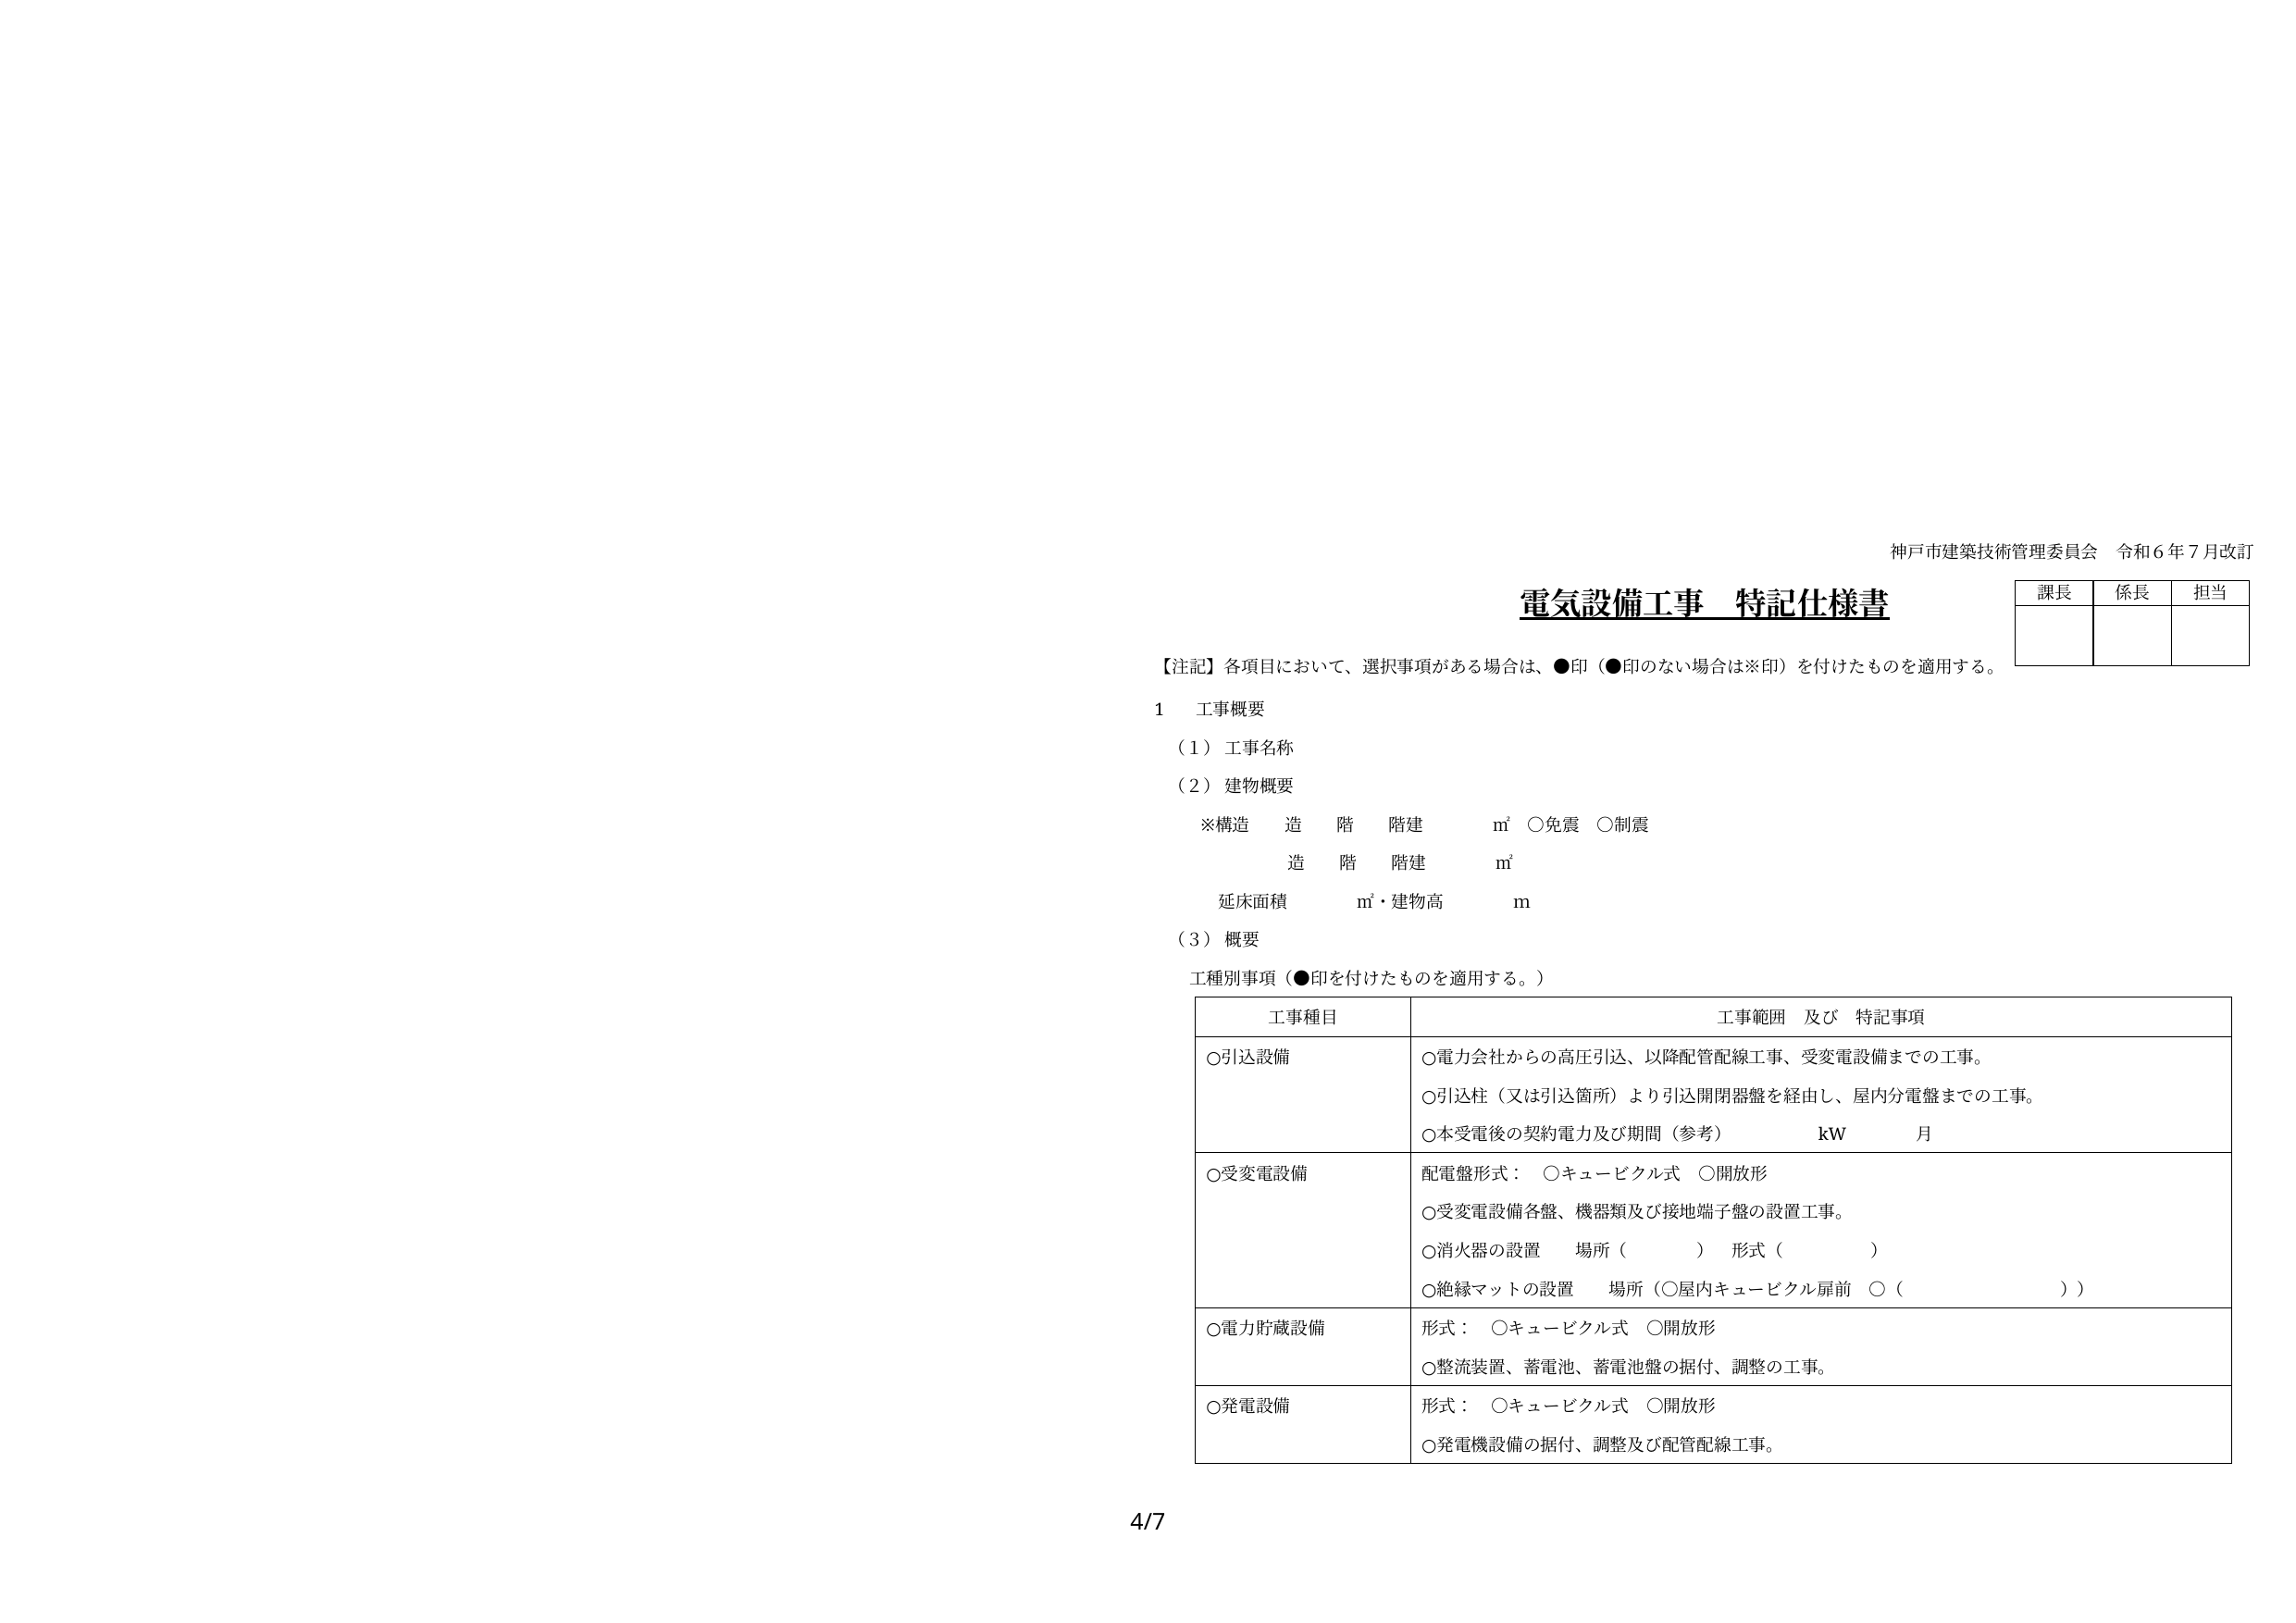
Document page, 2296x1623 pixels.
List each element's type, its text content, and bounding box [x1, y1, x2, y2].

text 工種別事項（●印を付けたものを適用する。） [1154, 958, 2254, 997]
table_cell ○引込設備 [1196, 1037, 1410, 1152]
list 建物概要 [1168, 766, 2254, 804]
table_cell ○発電設備 [1196, 1386, 1410, 1463]
table_cell ○電力貯蔵設備 [1196, 1308, 1410, 1385]
table_cell ○電力会社からの高圧引込、以降配管配線工事、受変電設備までの工事。 ○引込柱（又は引込箇所）より引込開閉器盤を経由し、屋内分電盤までの工事。 ○本受電後の契約電力及び期間（参考） kW 月 [1411, 1037, 2231, 1152]
table_cell ○受変電設備 [1196, 1153, 1410, 1307]
text 神戸市建築技術管理委員会 令和６年７月改訂 [1154, 539, 2254, 564]
table_header 工事種目 [1196, 997, 1410, 1035]
text 造 階 階建 ㎡ [1200, 843, 2254, 881]
table_cell 形式： ○キュービクル式 ○開放形 ○発電機設備の据付、調整及び配管配線工事。 ○配管（銅管を除く）には防錆塗料を施し、露出部分は合成樹脂系塗料により仕上げる。 ○消火器の設置 場所（ ） 形式（ ） ○太陽電池アレイ、パワーコンディショナ等の据付、調整及び配管配線工事。 [1411, 1386, 2231, 1463]
list 概要 [1168, 920, 2254, 958]
text 電気設備工事 特記仕様書 [1154, 564, 2254, 640]
text 延床面積 ㎡・建物高 ｍ [1200, 881, 2254, 920]
table_header 工事範囲 及び 特記事項 [1411, 997, 2231, 1035]
text ※構造 造 階 階建 ㎡ ○免震 ○制震 [1200, 804, 2254, 843]
list 工事名称 [1168, 727, 2254, 766]
list 工事概要 [1154, 688, 2254, 727]
table_cell 配電盤形式： ○キュービクル式 ○開放形 ○受変電設備各盤、機器類及び接地端子盤の設置工事。 ○消火器の設置 場所（ ） 形式（ ） ○絶縁マットの設置 場所（○屋内キュービクル扉前 ○（ ）） [1411, 1153, 2231, 1307]
table_cell 形式： ○キュービクル式 ○開放形 ○整流装置、蓄電池、蓄電池盤の据付、調整の工事。 [1411, 1308, 2231, 1385]
text 【注記】各項目において、選択事項がある場合は、●印（●印のない場合は※印）を付けたものを適用する。 [1154, 647, 2254, 686]
